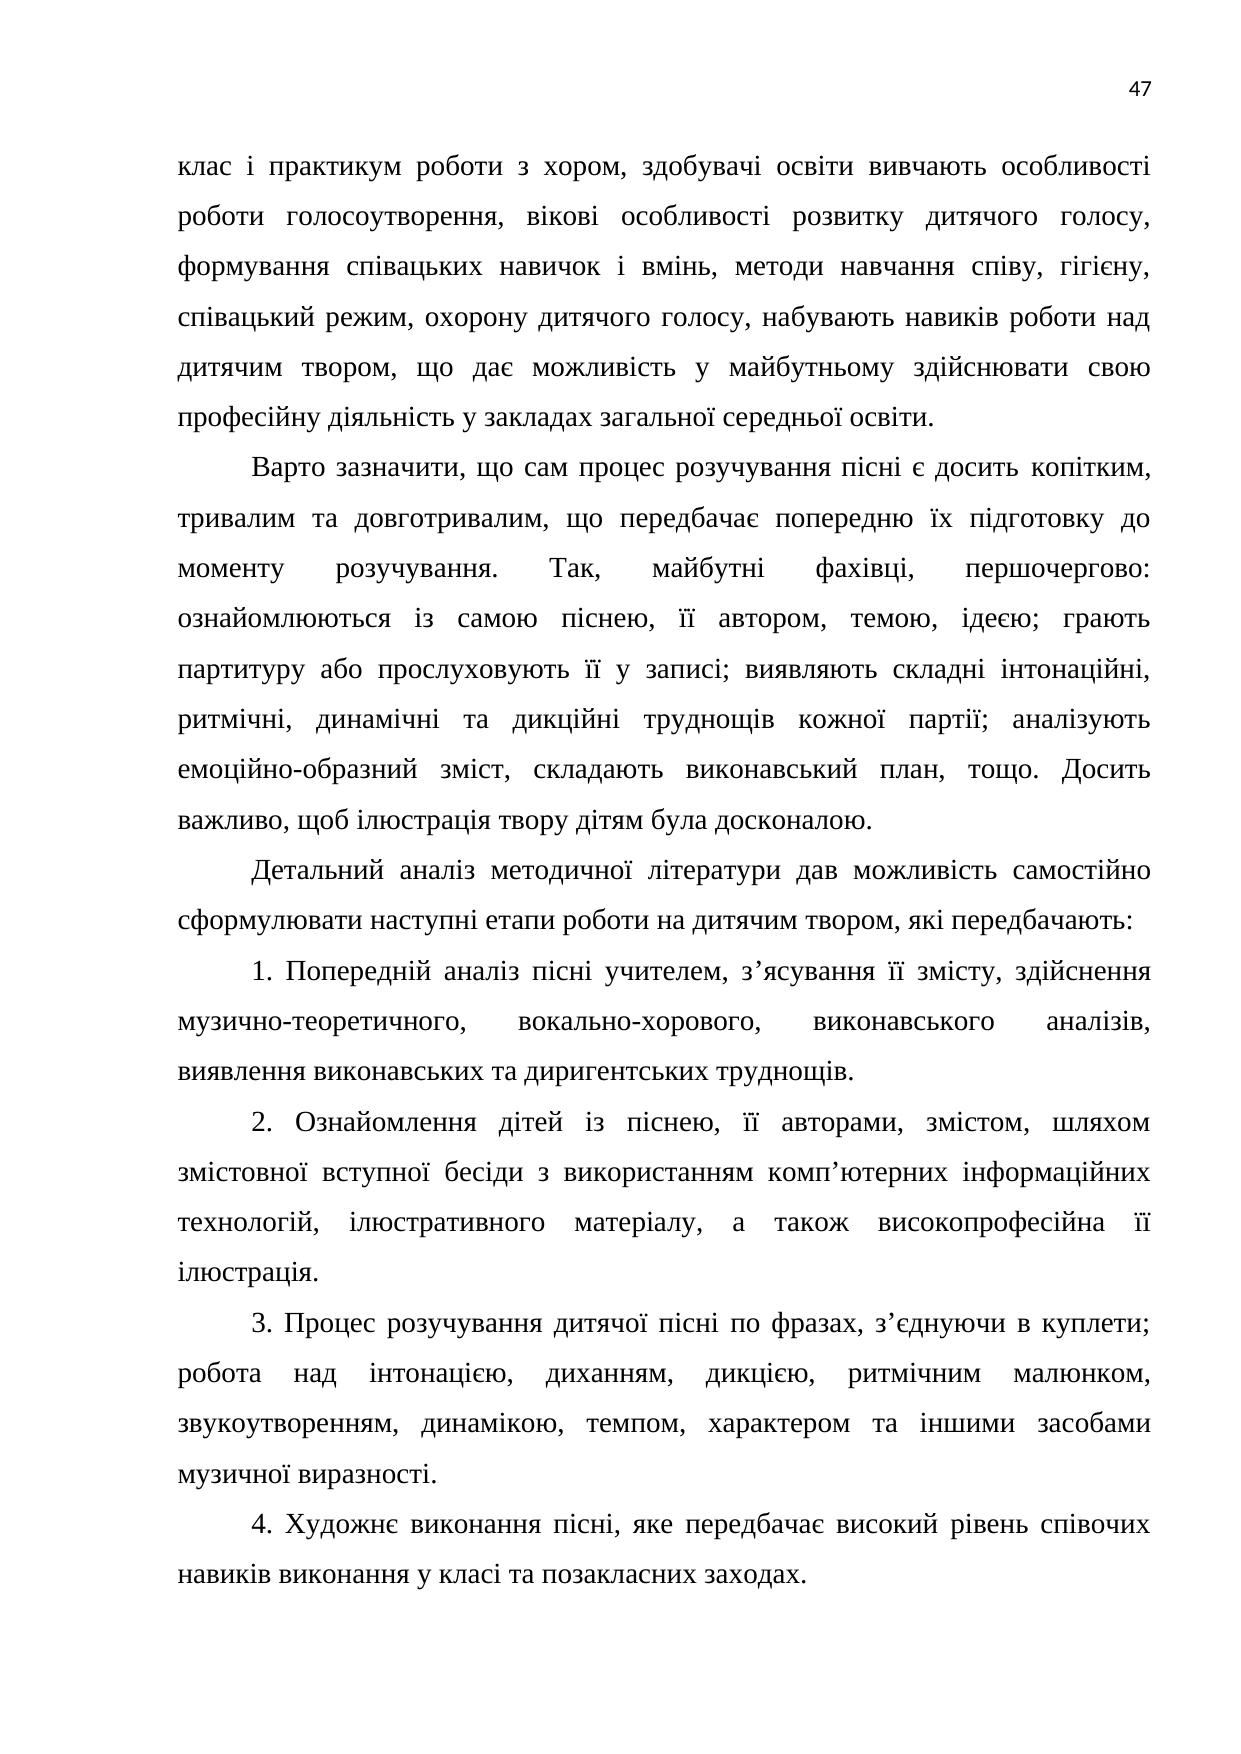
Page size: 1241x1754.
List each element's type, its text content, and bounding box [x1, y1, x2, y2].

text Варто зазначити, що сам процес розучування пісні є досить копітким, тривалим та довготривалим, що передбачає попередню їх підготовку до моменту розучування. Так, майбутні фахівці, першочергово: ознайомлюються із самою піснею, її автором, темою, ідеєю; грають партитуру або прослуховують її у записі; виявляють складні інтонаційні, ритмічні, динамічні та дикційні труднощів кожної партії; аналізують емоційно-образний зміст, складають виконавський план, тощо. Досить важливо, щоб ілюстрація твору дітям була досконалою. [177, 449, 1152, 835]
text 1. Попередній аналіз пісні учителем, з’ясування її змісту, здійснення музично-теоретичного, вокально-хорового, виконавського аналізів, виявлення виконавських та диригентських труднощів. [177, 953, 1152, 1087]
text 4. Художнє виконання пісні, яке передбачає високий рівень співочих навиків виконання у класі та позакласних заходах. [177, 1506, 1152, 1590]
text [177, 148, 1152, 433]
text 2. Ознайомлення дітей із піснею, її авторами, змістом, шляхом змістовної вступної бесіди з використанням комп’ютерних інформаційних технологій, ілюстративного матеріалу, а також високопрофесійна її ілюстрація. [177, 1104, 1152, 1288]
text 3. Процес розучування дитячої пісні по фразах, з’єднуючи в куплети; робота над інтонацією, диханням, дикцією, ритмічним малюнком, звукоутворенням, динамікою, темпом, характером та іншими засобами музичної виразності. [177, 1305, 1152, 1489]
text Детальний аналіз методичної літератури дав можливість самостійно сформулювати наступні етапи роботи на дитячим твором, які передбачають: [177, 852, 1152, 936]
